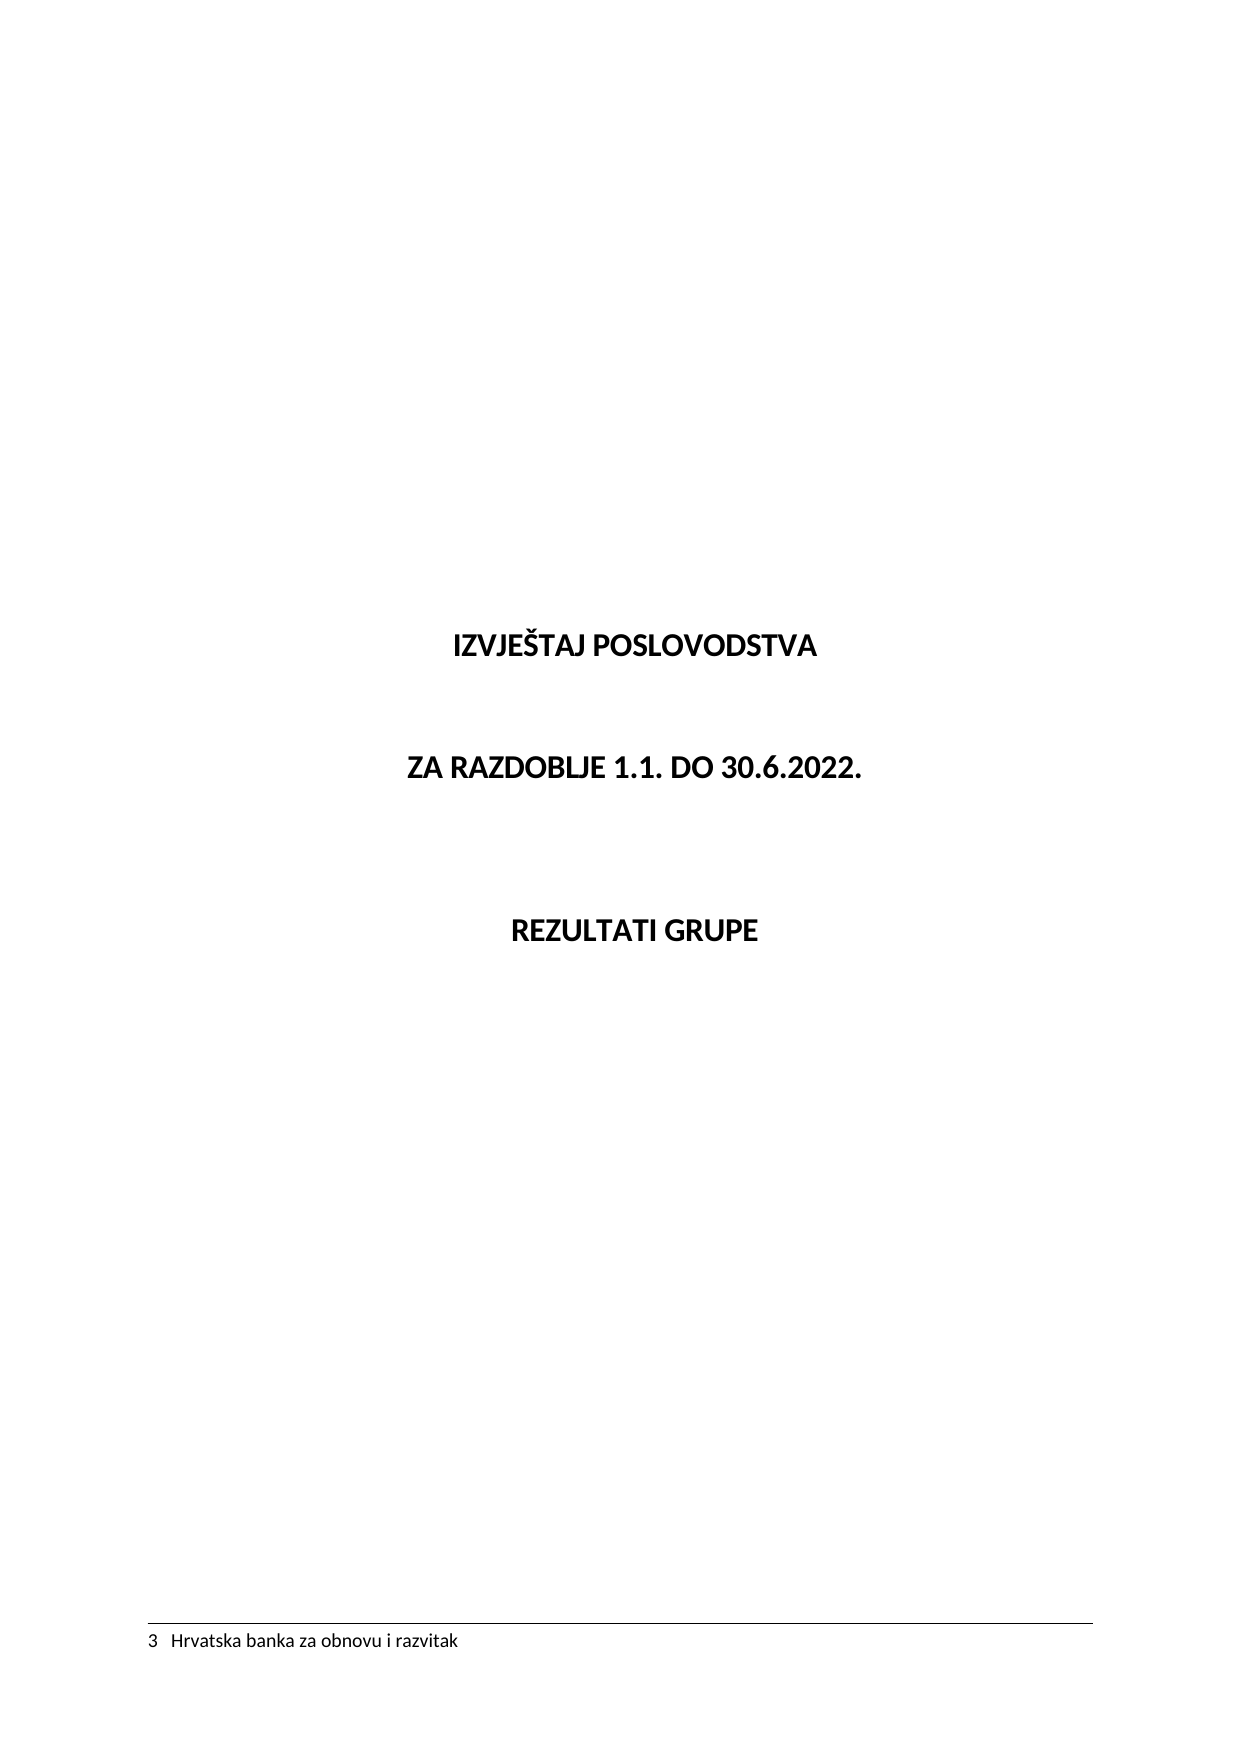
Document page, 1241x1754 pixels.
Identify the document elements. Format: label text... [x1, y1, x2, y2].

text ZA RAZDOBLJE 1.1. DO 30.6.2022. [148, 746, 1122, 787]
text IZVJEŠTAJ POSLOVODSTVA [148, 624, 1122, 665]
text REZULTATI GRUPE [148, 909, 1122, 950]
